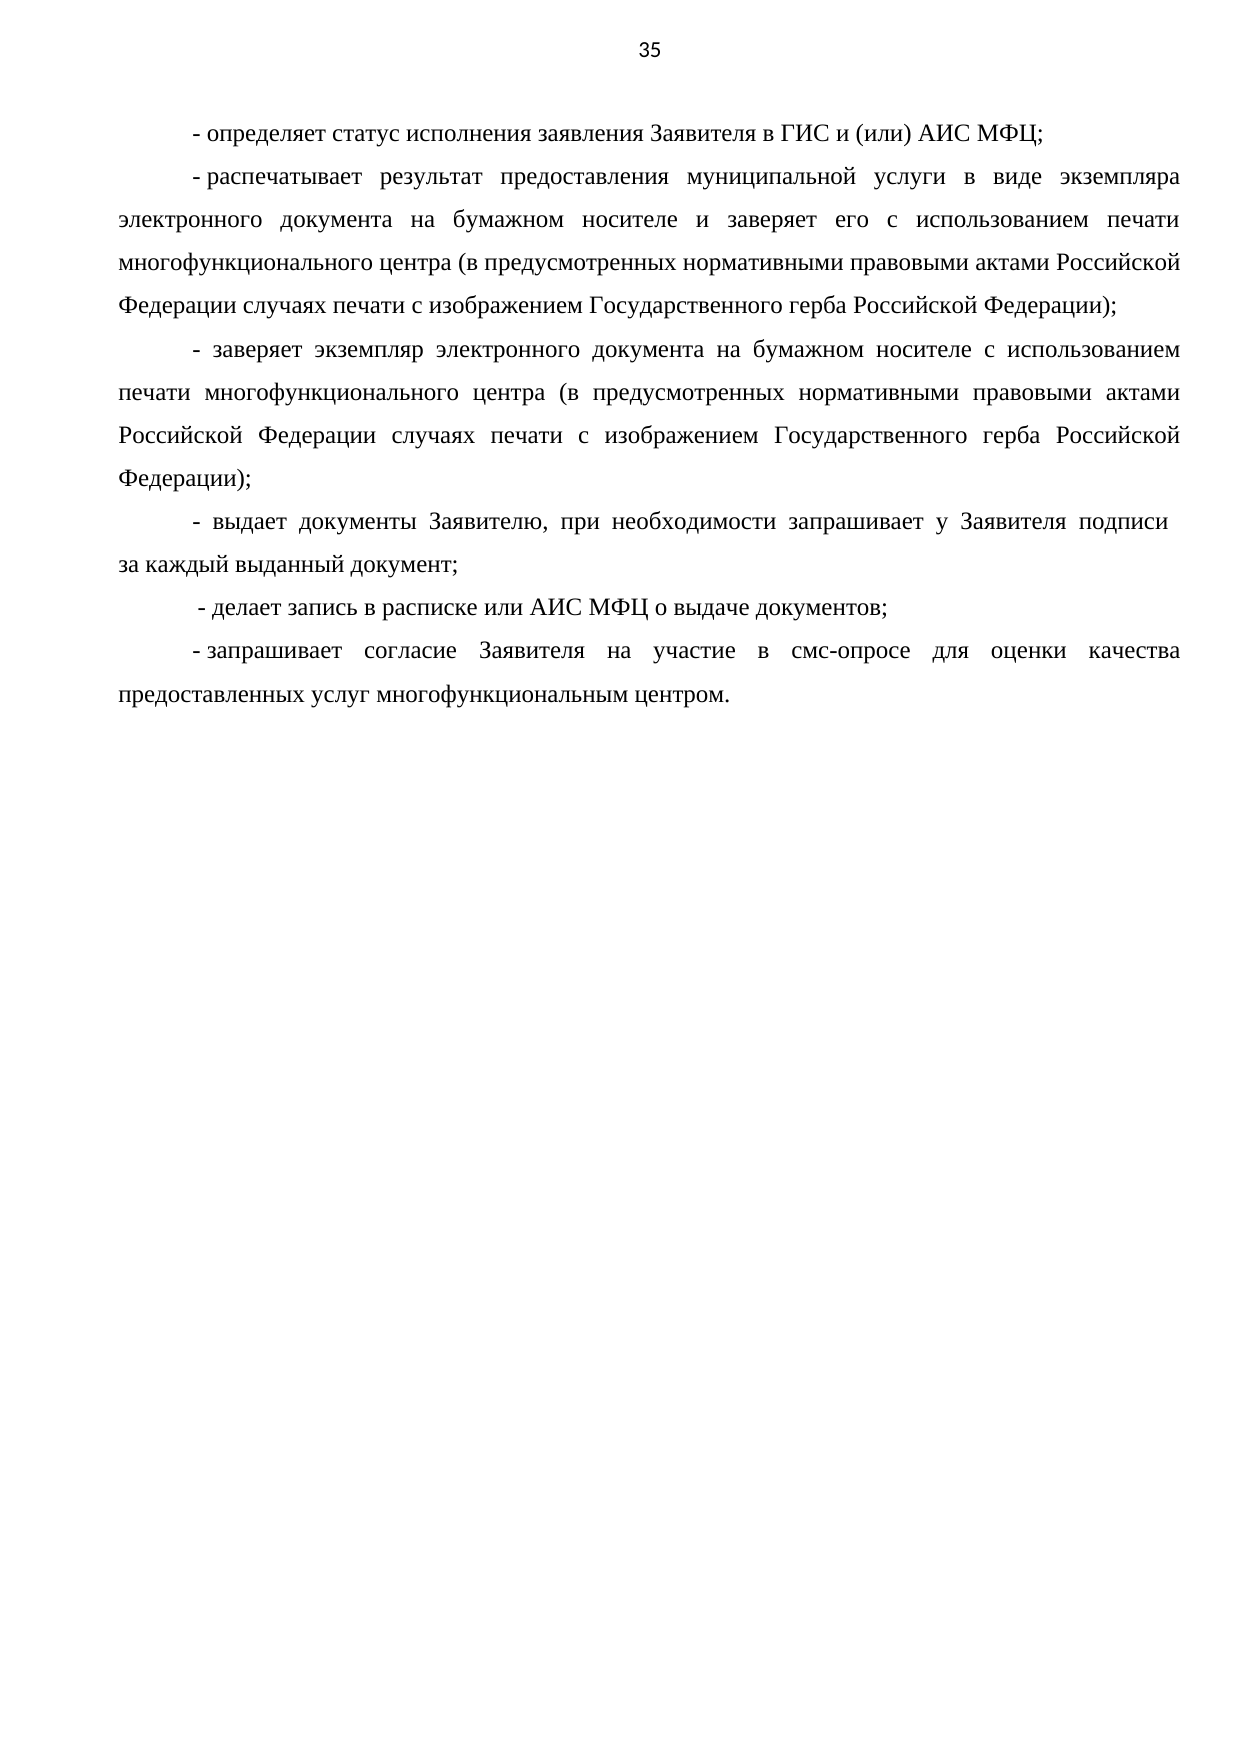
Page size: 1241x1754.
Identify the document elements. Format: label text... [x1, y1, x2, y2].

text - определяет статус исполнения заявления Заявителя в ГИС и (или) АИС МФЦ; [118, 118, 1181, 147]
text - распечатывает результат предоставления муниципальной услуги в виде экземпляра электронного документа на бумажном носителе и заверяет его с использованием печати многофункционального центра (в предусмотренных нормативными правовыми актами Российской Федерации случаях печати с изображением Государственного герба Российской Федерации); [118, 161, 1181, 319]
text - делает запись в расписке или АИС МФЦ о выдаче документов; [118, 592, 1181, 621]
text - заверяет экземпляр электронного документа на бумажном носителе с использованием печати многофункционального центра (в предусмотренных нормативными правовыми актами Российской Федерации случаях печати с изображением Государственного герба Российской Федерации); [118, 334, 1181, 492]
text - запрашивает согласие Заявителя на участие в смс-опросе для оценки качества предоставленных услуг многофункциональным центром. [118, 636, 1181, 707]
text - выдает документы Заявителю, при необходимости запрашивает у Заявителя подписи за каждый выданный документ; [118, 506, 1181, 578]
